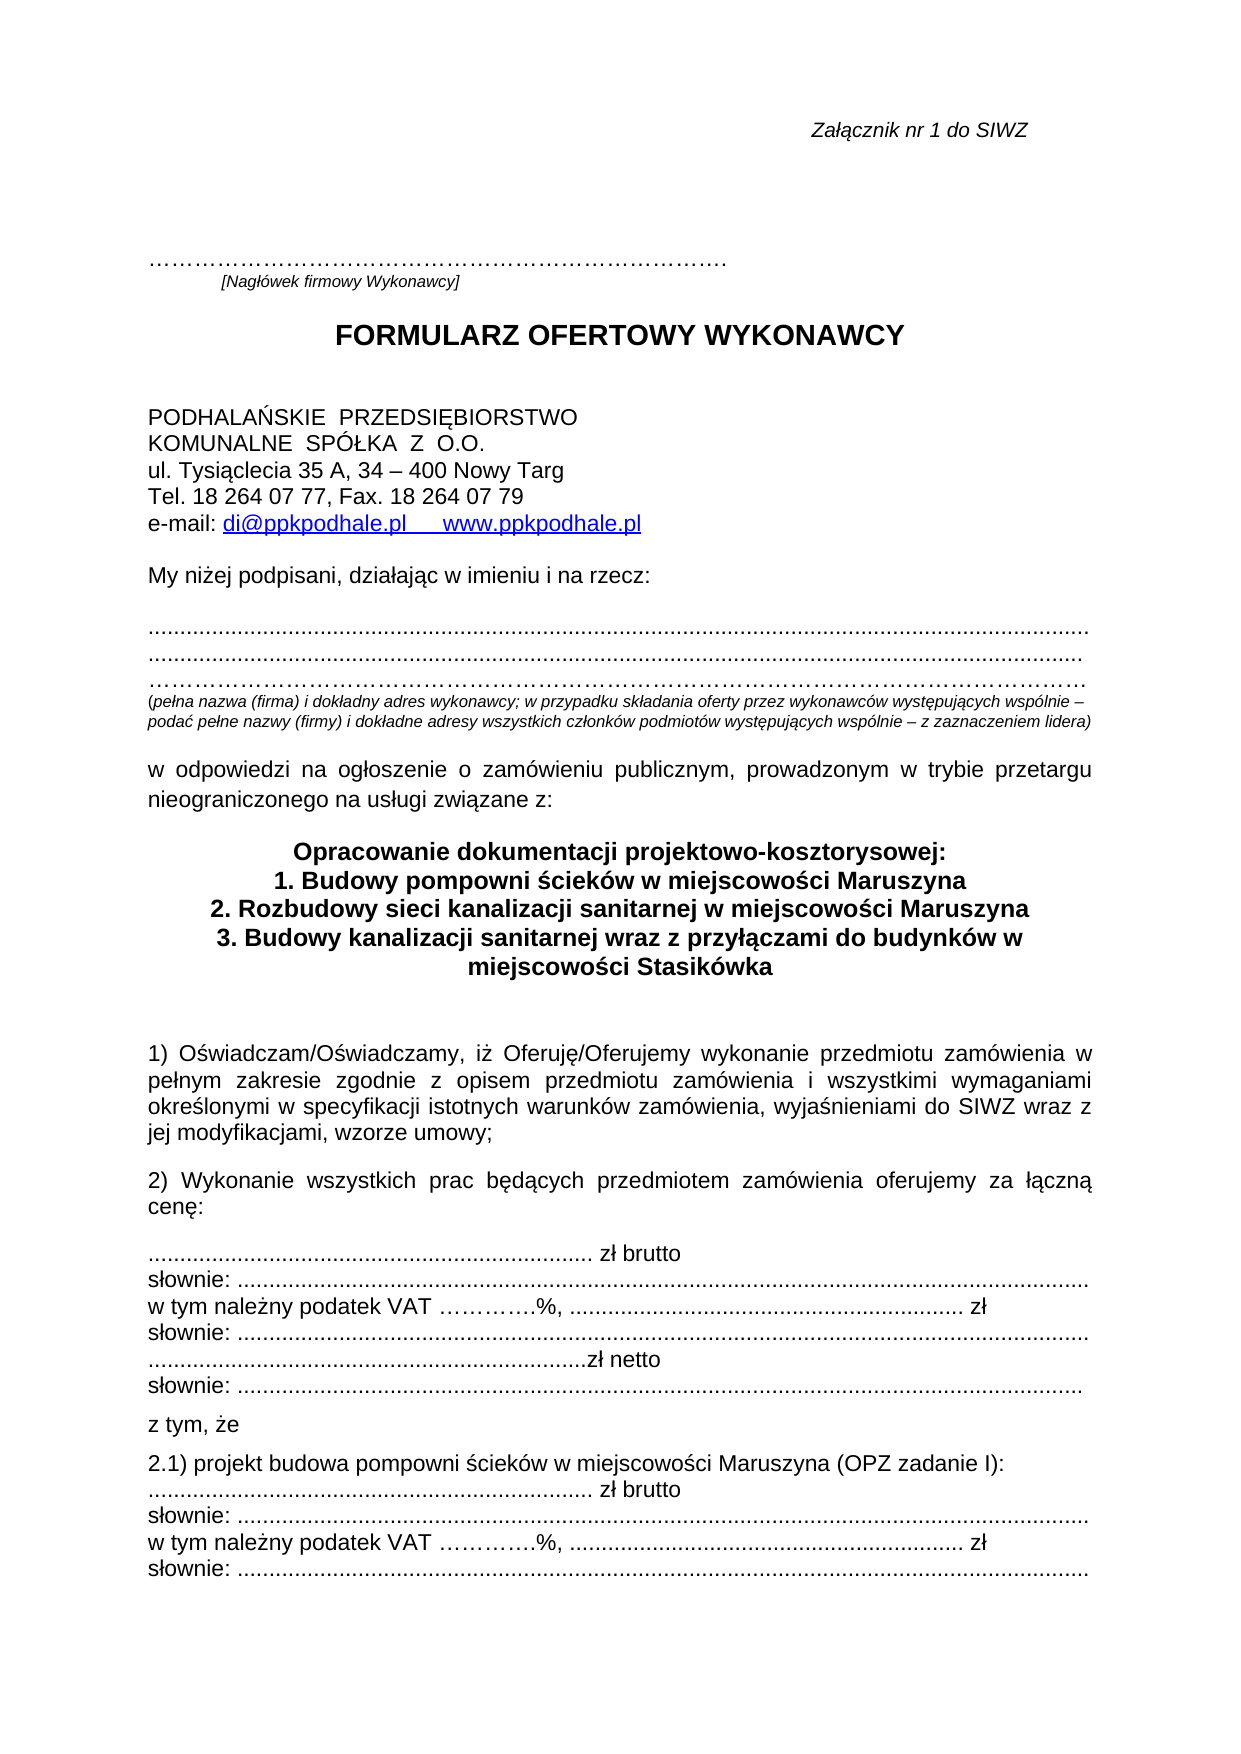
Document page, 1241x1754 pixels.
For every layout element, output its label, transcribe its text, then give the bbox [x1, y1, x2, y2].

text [148, 1555, 1093, 1581]
text ul. Tysiąclecia , 34 – 400 Nowy Targ [148, 457, 1093, 483]
text słownie: ...................................................................................................................................... [148, 1502, 1093, 1529]
text słownie: ...................................................................................................................................... [148, 1266, 1093, 1293]
text Opracowanie dokumentacji projektowo-kosztorysowej: [148, 837, 1093, 866]
text (pełna nazwa (firma) i dokładny adres wykonawcy; w przypadku składania oferty przez wykonawców występujących wspólnie – podać pełne nazwy (firmy) i dokładne adresy wszystkich członków podmiotów występujących wspólnie – z zaznaczeniem lidera) [148, 692, 1093, 731]
text w tym należny podatek VAT ………….%, .............................................................. zł [148, 1529, 1093, 1555]
text My niżej podpisani, działając w imieniu i na rzecz: [148, 562, 1093, 588]
text FORMULARZ OFERTOWY WYKONAWCY [148, 318, 1093, 352]
text KOMUNALNE SPÓŁKA Z O.O. [148, 430, 1093, 457]
text 1) Oświadczam/Oświadczamy, iż Oferuję/Oferujemy wykonanie przedmiotu zamówienia w pełnym zakresie zgodnie z opisem przedmiotu zamówienia i wszystkimi wymaganiami określonymi w specyfikacji istotnych warunków zamówienia, wyjaśnieniami do SIWZ wraz z jej modyfikacjami, wzorze umowy; [148, 1040, 1093, 1146]
text [Nagłówek firmowy Wykonawcy] [148, 271, 1093, 291]
text ...................................................................... zł brutto [148, 1240, 1093, 1266]
text słownie: ..................................................................................................................................... [148, 1372, 1093, 1398]
text 2. Rozbudowy sieci kanalizacji sanitarnej w miejscowości Maruszyna [148, 894, 1093, 923]
text ...................................................................... zł brutto [148, 1476, 1093, 1502]
text .....................................................................zł netto [148, 1346, 1093, 1372]
text PODHALAŃSKIE PRZEDSIĘBIORSTWO [148, 404, 1093, 430]
text e-mail: di@ppkpodhale.pl www.ppkpodhale.pl [148, 509, 1093, 536]
text w odpowiedzi na ogłoszenie o zamówieniu publicznym, prowadzonym w trybie przetargu nieograniczonego na usługi związane z: [148, 756, 1093, 812]
text 2) Wykonanie wszystkich prac będących przedmiotem zamówienia oferujemy za łączną cenę: [148, 1167, 1093, 1219]
text w tym należny podatek VAT ………….%, .............................................................. zł [148, 1293, 1093, 1319]
text …………………………………………………………………. [148, 245, 1093, 271]
text 3. Budowy kanalizacji sanitarnej wraz z przyłączami do budynków w miejscowości Stasikówka [148, 923, 1093, 981]
text 1. Budowy pompowni ścieków w miejscowości Maruszyna [148, 866, 1093, 894]
text .......................................................................................................................................................................................................................................................................................................…………………………………………………………………………………………………………… [148, 613, 1093, 692]
text 2.1) projekt budowa pompowni ścieków w miejscowości Maruszyna (OPZ zadanie I): [148, 1449, 1093, 1476]
text Tel. 18 264 07 77, Fax. 18 264 07 79 [148, 483, 1093, 509]
text z tym, że [148, 1411, 1093, 1437]
text Załącznik nr 1 do SIWZ [738, 118, 1093, 142]
text słownie: ...................................................................................................................................... [148, 1319, 1093, 1346]
